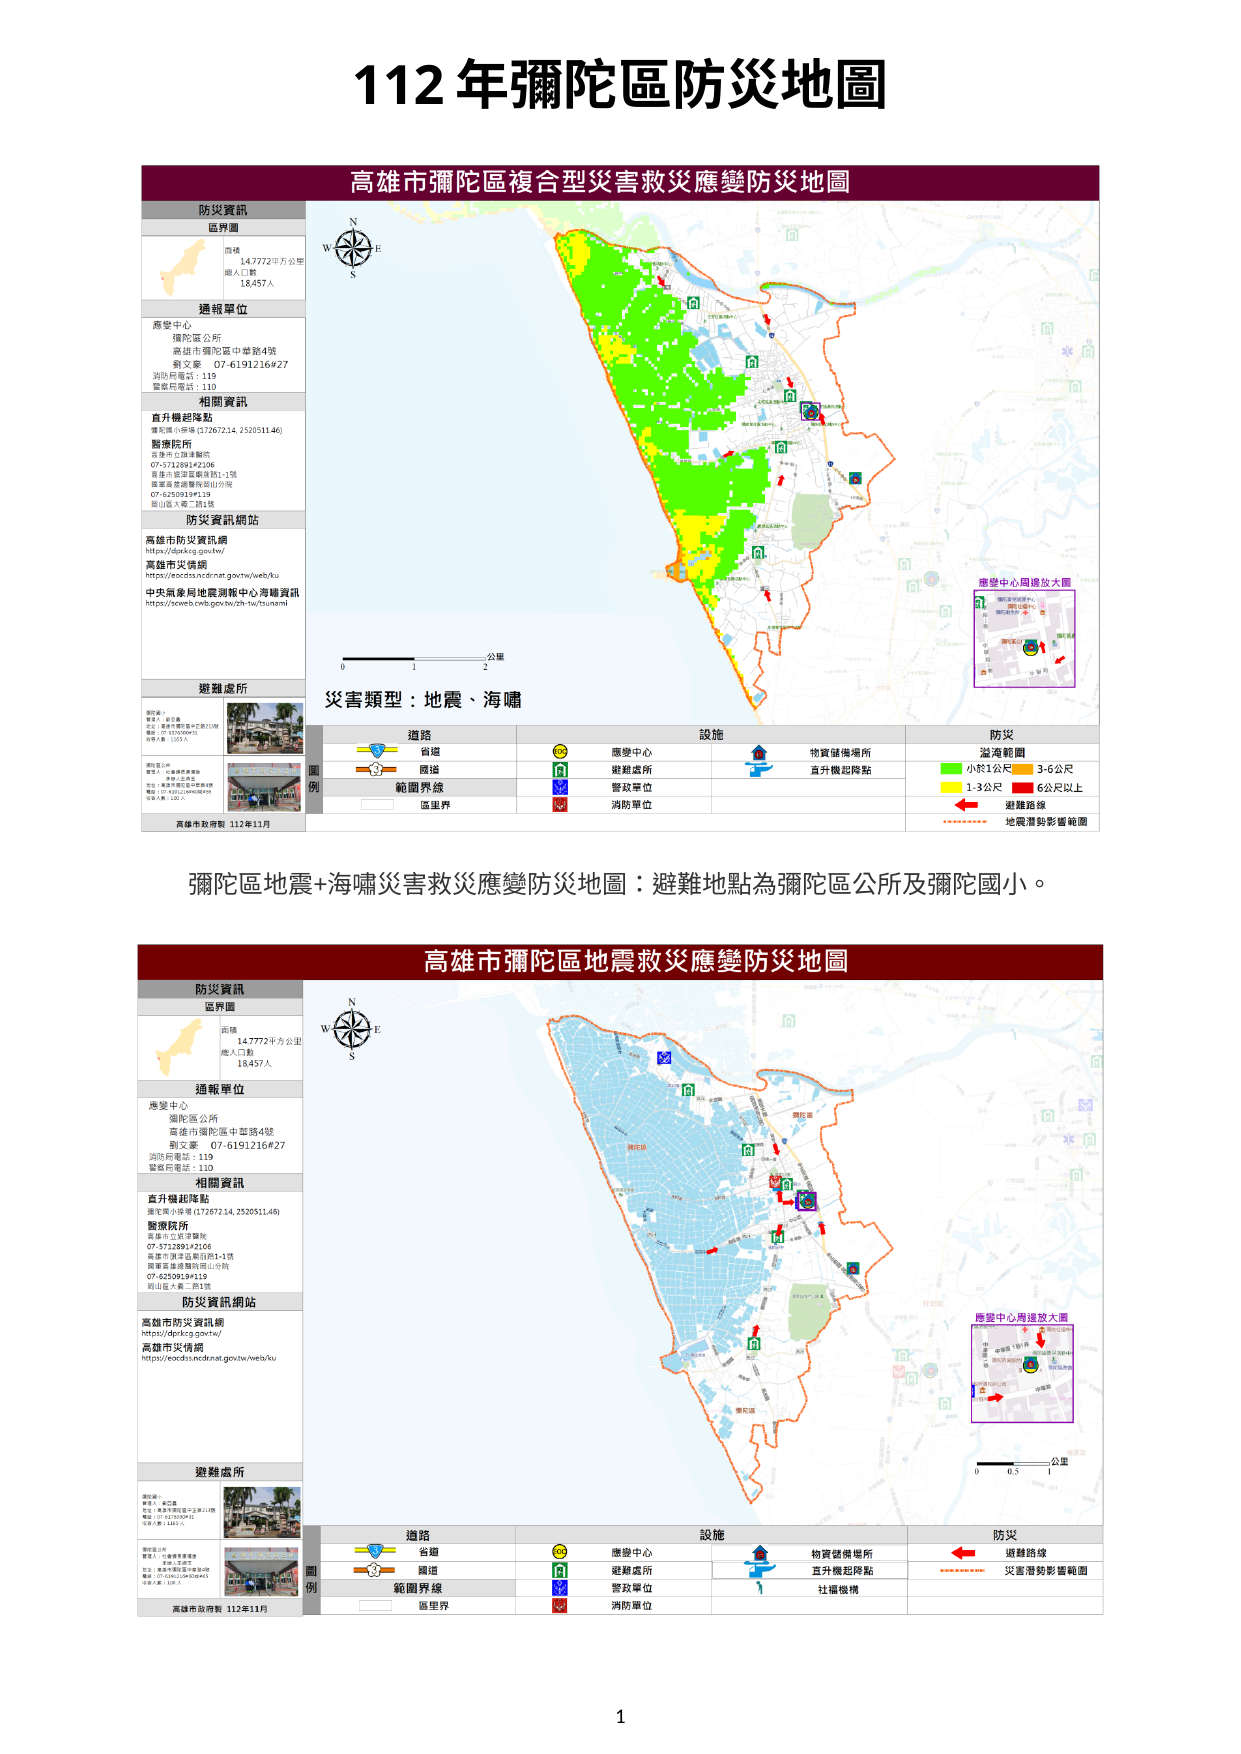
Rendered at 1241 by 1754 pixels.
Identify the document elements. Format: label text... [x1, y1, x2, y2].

picture [129, 151, 1111, 844]
text 彌陀區地震+海嘯災害救災應變防災地圖：避難地點為彌陀區公所及彌陀國小。 [59, 864, 1181, 901]
picture [125, 930, 1115, 1629]
